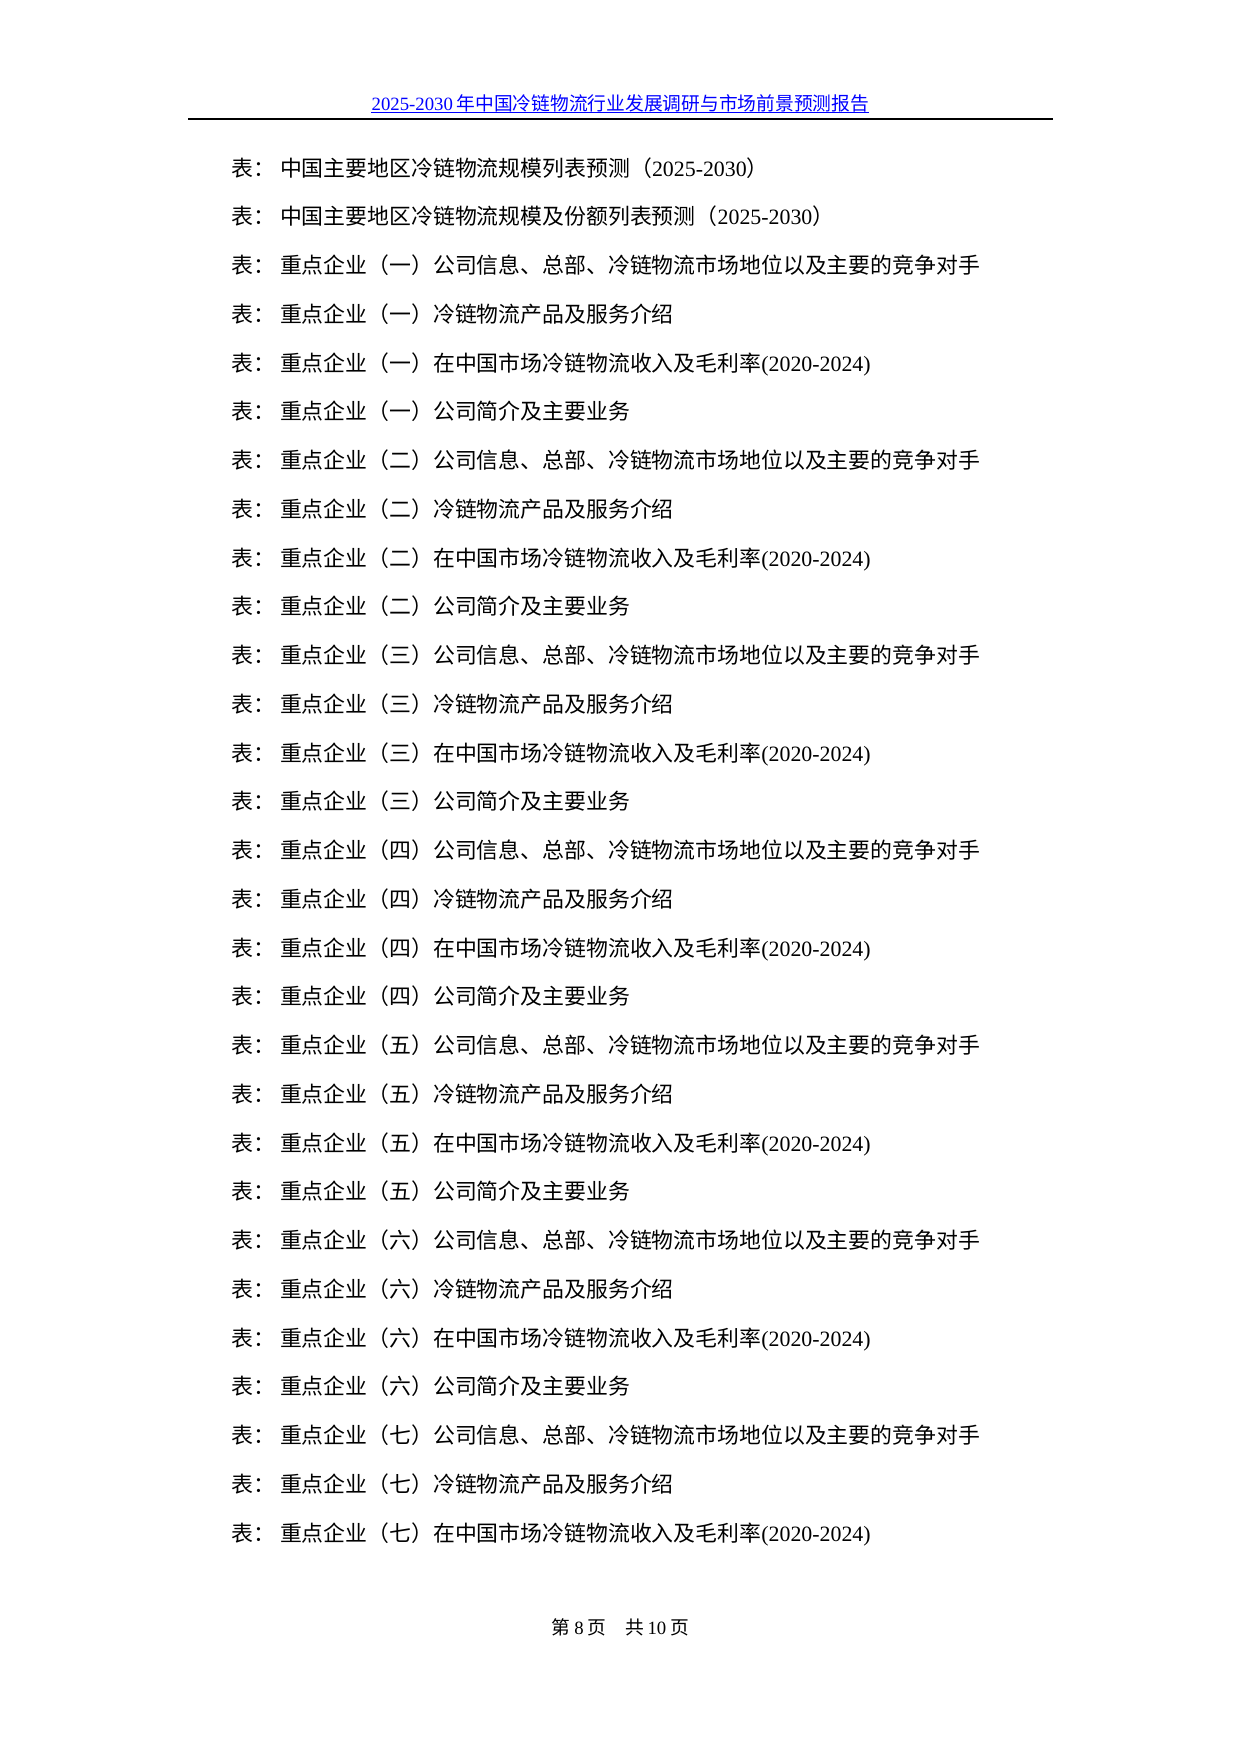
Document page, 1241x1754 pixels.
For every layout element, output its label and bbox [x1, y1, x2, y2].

text [187, 150, 1053, 1548]
